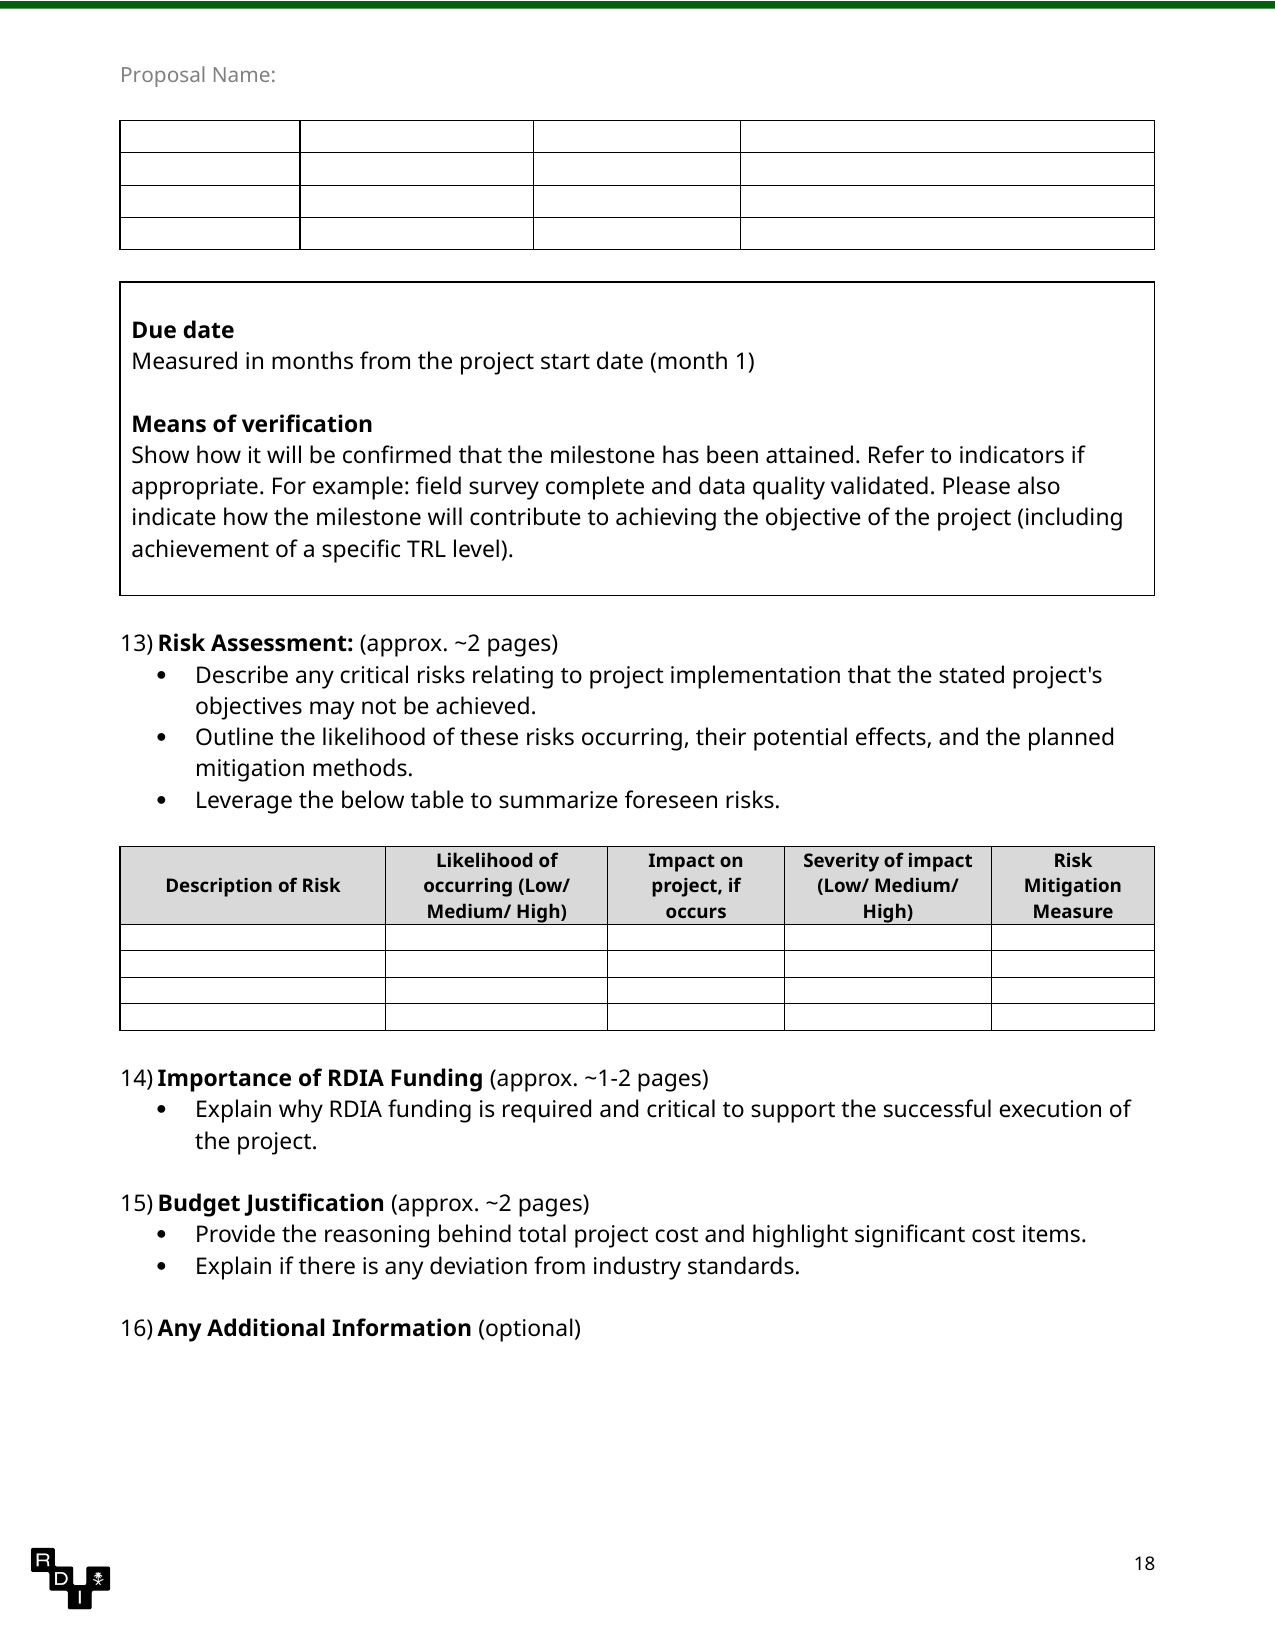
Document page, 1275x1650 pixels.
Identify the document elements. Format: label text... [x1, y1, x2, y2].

table_cell [785, 978, 991, 1003]
list Explain if there is any deviation from industry standards. [157, 1250, 1155, 1281]
table_cell [386, 925, 607, 950]
picture [15, 1534, 126, 1624]
table_header Risk Mitigation Measure [992, 847, 1154, 924]
table_cell [386, 1004, 607, 1030]
table_cell [741, 186, 1154, 217]
table_cell [121, 121, 299, 152]
list Explain why RDIA funding is required and critical to support the successful execution of the project. [157, 1093, 1155, 1156]
table_cell [992, 1004, 1154, 1030]
table_cell [785, 925, 991, 950]
table_header Impact on project, if occurs [608, 847, 784, 924]
table_cell [121, 951, 385, 977]
table_cell [608, 951, 784, 977]
list Describe any critical risks relating to project implementation that the stated project's objectives may not be achieved. [157, 658, 1155, 721]
table_cell [992, 925, 1154, 950]
list Importance of RDIA Funding (approx. ~1-2 pages) [120, 1062, 1155, 1093]
table_cell [121, 218, 299, 249]
table_cell [992, 978, 1154, 1003]
table_cell [785, 1004, 991, 1030]
table_cell [121, 978, 385, 1003]
table_cell [608, 978, 784, 1003]
table_cell [534, 218, 740, 249]
table_cell [534, 153, 740, 184]
table_cell [386, 951, 607, 977]
table_cell [121, 153, 299, 184]
list Leverage the below table to summarize foreseen risks. [157, 783, 1155, 815]
table_cell [741, 121, 1154, 152]
table_cell [301, 153, 533, 184]
table_cell [534, 121, 740, 152]
table_cell [785, 951, 991, 977]
table_cell [121, 1004, 385, 1030]
table_header Description of Risk [121, 847, 385, 924]
list Provide the reasoning behind total project cost and highlight significant cost items. [157, 1218, 1155, 1250]
table_header Due date Measured in months from the project start date (month 1) Means of verification Show how it will be confirmed that the milestone has been attained. Refer to indicators if appropriate. For example: field survey complete and data quality validated. Please also indicate how the milestone will contribute to achieving the objective of the project (including achievement of a specific TRL level). [121, 283, 1154, 595]
table_header Likelihood of occurring (Low/ Medium/ High) [386, 847, 607, 924]
table_cell [301, 186, 533, 217]
table_cell [608, 1004, 784, 1030]
table_cell [121, 925, 385, 950]
list Budget Justification (approx. ~2 pages) [120, 1187, 1155, 1218]
table_cell [121, 186, 299, 217]
table_header Severity of impact (Low/ Medium/ High) [785, 847, 991, 924]
list Risk Assessment: (approx. ~2 pages) [120, 627, 1155, 658]
table_cell [301, 121, 533, 152]
table_cell [301, 218, 533, 249]
list Any Additional Information (optional) [120, 1312, 1155, 1343]
table_cell [386, 978, 607, 1003]
table_cell [741, 153, 1154, 184]
list Outline the likelihood of these risks occurring, their potential effects, and the planned mitigation methods. [157, 721, 1155, 783]
table_cell [534, 186, 740, 217]
table_cell [741, 218, 1154, 249]
table_cell [992, 951, 1154, 977]
table_cell [608, 925, 784, 950]
